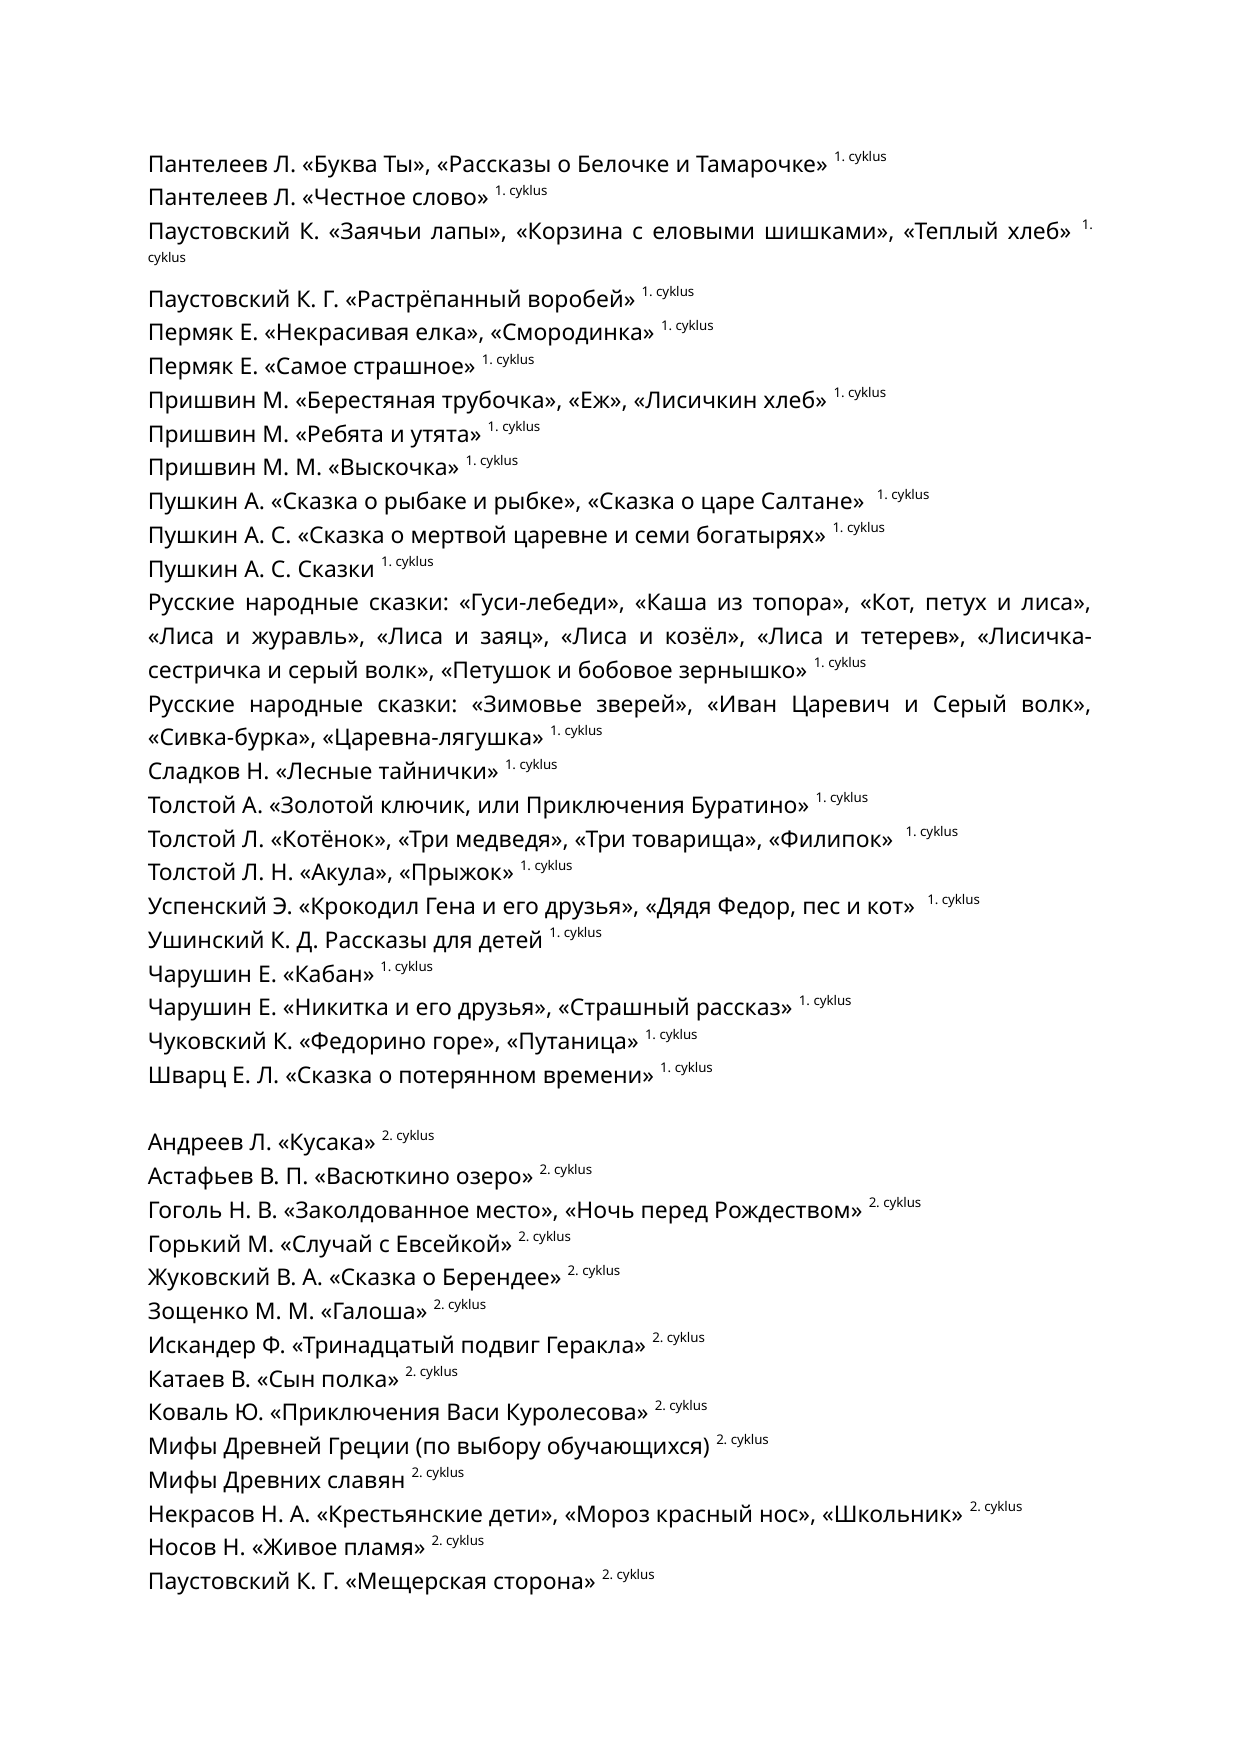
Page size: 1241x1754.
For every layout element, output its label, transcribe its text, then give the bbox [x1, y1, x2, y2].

text Чуковский К. «Федорино горе», «Путаница» 1. cyklus [148, 1025, 1093, 1056]
text Мифы Древних славян 2. cyklus [148, 1464, 1093, 1495]
text Носов Н. «Живое пламя» 2. cyklus [148, 1531, 1093, 1563]
text Сладков Н. «Лесные тайнички» 1. cyklus [148, 755, 1093, 786]
text Зощенко М. М. «Галоша» 2. cyklus [148, 1295, 1093, 1326]
text Толстой Л. «Котёнок», «Три медведя», «Три товарища», «Филипок» 1. cyklus [148, 823, 1093, 854]
text Шварц Е. Л. «Сказка о потерянном времени» 1. cyklus [148, 1059, 1093, 1090]
text Паустовский К. Г. «Растрёпанный воробей» 1. cyklus [148, 283, 1093, 314]
text Некрасов Н. А. «Крестьянские дети», «Мороз красный нос», «Школьник» 2. cyklus [148, 1498, 1093, 1529]
text Андреев Л. «Кусака» 2. cyklus [148, 1126, 1093, 1158]
text Пушкин А. «Сказка о рыбаке и рыбке», «Сказка о царе Салтане» 1. cyklus [148, 485, 1093, 516]
text Гоголь Н. В. «Заколдованное место», «Ночь перед Рождеством» 2. cyklus [148, 1194, 1093, 1225]
text Горький М. «Случай с Евсейкой» 2. cyklus [148, 1228, 1093, 1259]
text Коваль Ю. «Приключения Васи Куролесова» 2. cyklus [148, 1396, 1093, 1428]
text Толстой А. «Золотой ключик, или Приключения Буратино» 1. cyklus [148, 789, 1093, 820]
text Пришвин М. «Ребята и утята» 1. cyklus [148, 418, 1093, 449]
text Астафьев В. П. «Васюткино озеро» 2. cyklus [148, 1160, 1093, 1191]
text Пришвин М. «Берестяная трубочка», «Еж», «Лисичкин хлеб» 1. cyklus [148, 384, 1093, 415]
text Жуковский В. А. «Сказка о Берендее» 2. cyklus [148, 1261, 1093, 1293]
text Искандер Ф. «Тринадцатый подвиг Геракла» 2. cyklus [148, 1329, 1093, 1360]
text Чарушин Е. «Кабан» 1. cyklus [148, 958, 1093, 989]
text Пушкин А. С. «Сказка о мертвой царевне и семи богатырях» 1. cyklus [148, 519, 1093, 550]
text Русские народные сказки: «Гуси-лебеди», «Каша из топора», «Кот, петух и лиса», «Лиса и журавль», «Лиса и заяц», «Лиса и козёл», «Лиса и тетерев», «Лисичка-сестричка и серый волк», «Петушок и бобовое зернышко» 1. cyklus [148, 586, 1093, 685]
text Ушинский К. Д. Рассказы для детей 1. cyklus [148, 924, 1093, 955]
text Мифы Древней Греции (по выбору обучающихся) 2. cyklus [148, 1430, 1093, 1461]
text Пантелеев Л. «Буква Ты», «Рассказы о Белочке и Тамарочке» 1. cyklus [148, 148, 1093, 179]
text Паустовский К. «Заячьи лапы», «Корзина с еловыми шишками», «Теплый хлеб» 1. cyklus [148, 215, 1093, 280]
text Пушкин А. С. Сказки 1. cyklus [148, 553, 1093, 584]
text Чарушин Е. «Никитка и его друзья», «Страшный рассказ» 1. cyklus [148, 991, 1093, 1023]
text Пермяк Е. «Самое страшное» 1. cyklus [148, 350, 1093, 381]
text Пантелеев Л. «Честное слово» 1. cyklus [148, 181, 1093, 213]
text Катаев В. «Сын полка» 2. cyklus [148, 1363, 1093, 1394]
text Успенский Э. «Крокодил Гена и его друзья», «Дядя Федор, пес и кот» 1. cyklus [148, 890, 1093, 921]
text Русские народные сказки: «Зимовье зверей», «Иван Царевич и Серый волк», «Сивка-бурка», «Царевна-лягушка» 1. cyklus [148, 688, 1093, 753]
text Паустовский К. Г. «Мещерская сторона» 2. cyklus [148, 1565, 1093, 1596]
text Пермяк Е. «Некрасивая елка», «Смородинка» 1. cyklus [148, 316, 1093, 348]
text Пришвин М. М. «Выскочка» 1. cyklus [148, 451, 1093, 483]
text Толстой Л. Н. «Акула», «Прыжок» 1. cyklus [148, 856, 1093, 888]
